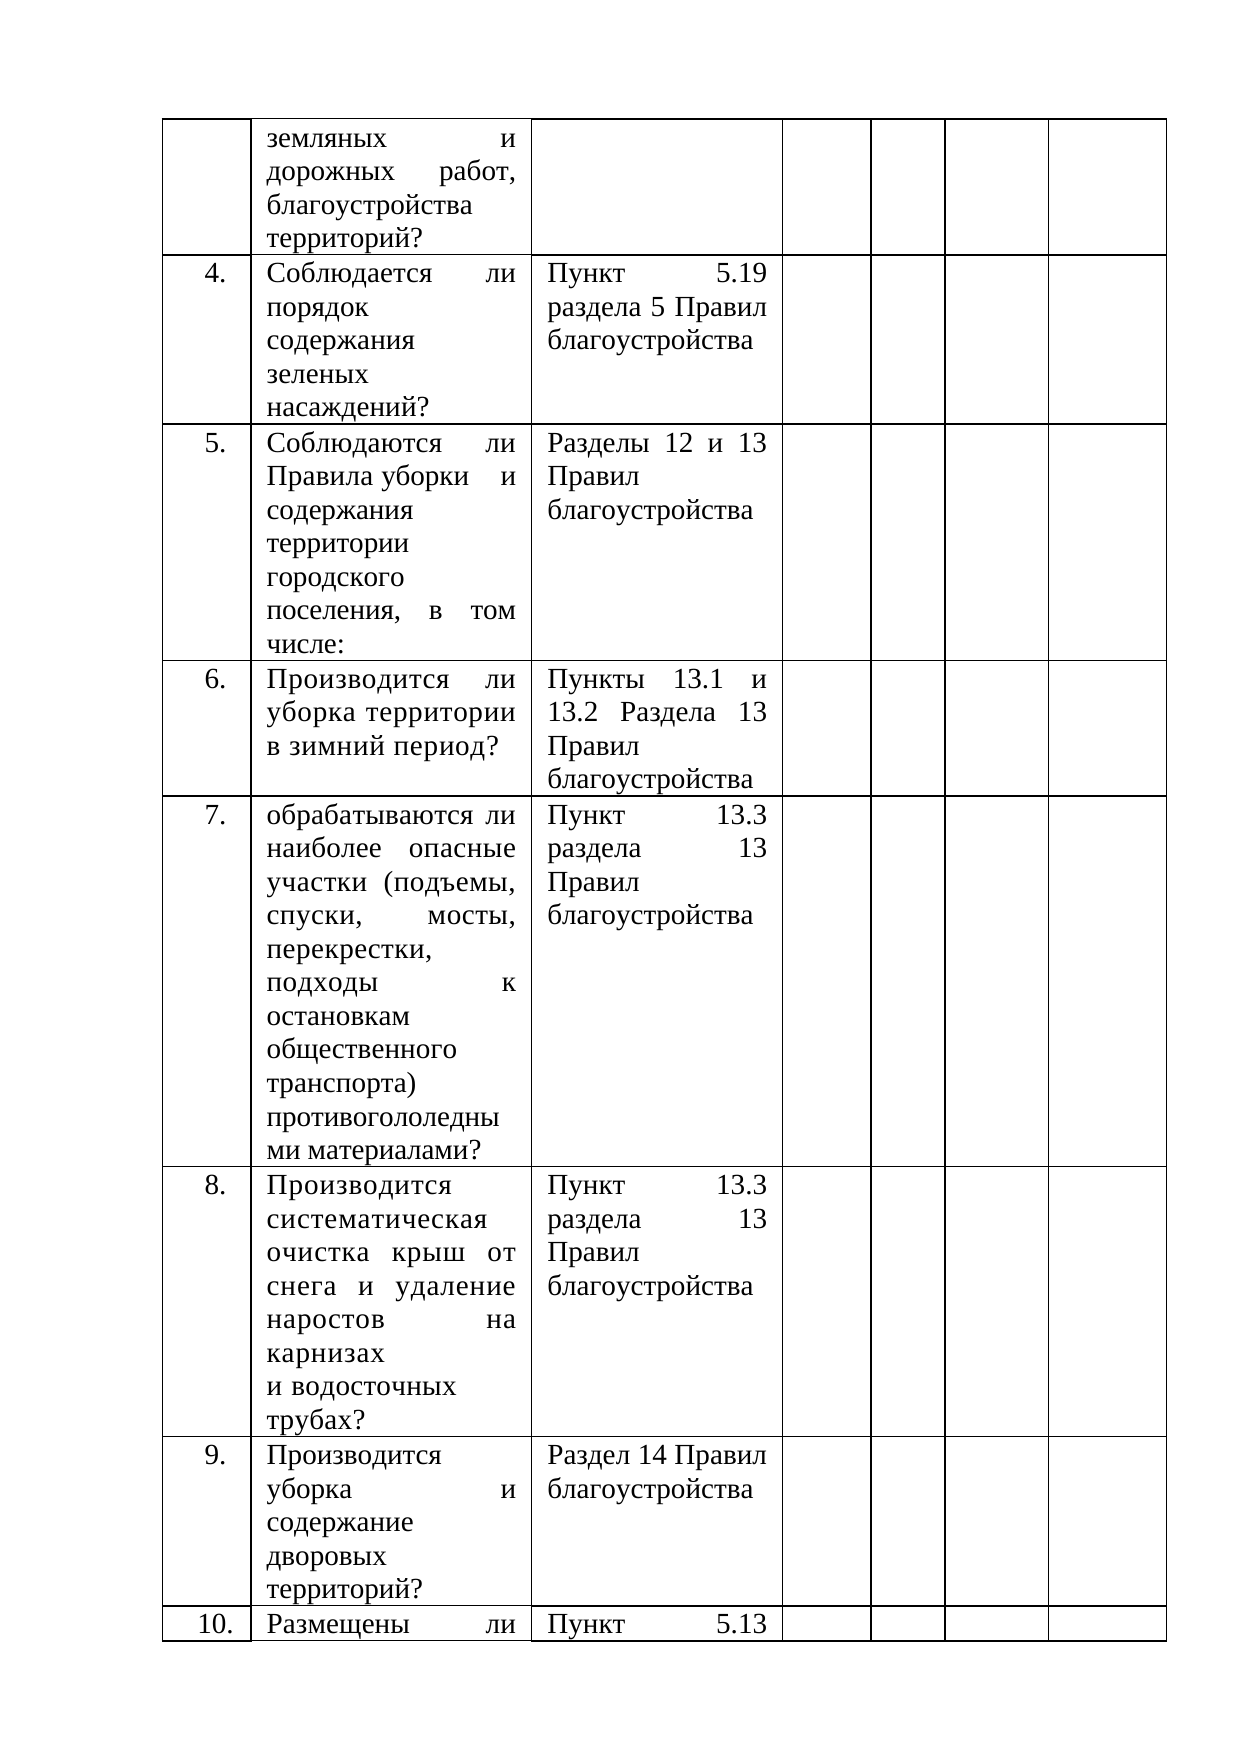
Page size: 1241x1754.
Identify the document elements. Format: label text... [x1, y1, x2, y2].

table_cell [946, 1167, 1048, 1436]
table_cell [783, 120, 870, 254]
table_cell [946, 661, 1048, 795]
table_cell [946, 120, 1048, 254]
table_cell [1049, 1167, 1166, 1436]
table_cell [1049, 797, 1166, 1166]
table_cell [163, 797, 250, 1166]
table_cell [946, 1607, 1048, 1640]
table_cell Соблюдаются ли Правила уборки и содержания территории городского поселения, в том числе: [252, 425, 531, 659]
table_cell [783, 425, 870, 659]
table_cell [163, 1437, 250, 1605]
table_cell [1049, 425, 1166, 659]
table_cell [163, 425, 250, 659]
table_cell обрабатываются ли наиболее опасные участки (подъемы, спуски, мосты, перекрестки, подходы к остановкам общественного транспорта) противогололедными материалами? [252, 797, 531, 1166]
table_cell Производится ли уборка территории в зимний период? [252, 661, 531, 795]
table_cell [1049, 661, 1166, 795]
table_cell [252, 119, 531, 254]
table_cell [783, 661, 870, 795]
table_cell Производится систематическая очистка крыш от снега и удаление наростов на карнизах и водосточных трубах? [252, 1167, 531, 1436]
table_cell [783, 797, 870, 1166]
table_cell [532, 1607, 782, 1640]
table_cell [783, 1437, 870, 1605]
table_cell Соблюдается ли порядок содержания зеленых насаждений? [252, 255, 531, 423]
table_cell [163, 256, 250, 423]
table_cell [946, 797, 1048, 1166]
table_cell [163, 1607, 250, 1640]
table_cell [1049, 120, 1166, 254]
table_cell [532, 120, 782, 254]
table_cell [163, 120, 250, 254]
table_cell Пункт 13.3 раздела 13 Правил благоустройства [532, 797, 782, 1166]
table_cell [872, 797, 944, 1166]
table_cell [1049, 1437, 1166, 1605]
table_cell Пункт 5.19 раздела 5 Правил благоустройства [532, 256, 782, 423]
table_cell [1049, 1607, 1166, 1640]
table_cell Производится уборка и содержание дворовых территорий? [252, 1437, 531, 1605]
table_cell [872, 1167, 944, 1436]
table_cell Раздел 14 Правил благоустройства [532, 1437, 782, 1605]
table_cell [872, 1607, 944, 1640]
table_cell [946, 425, 1048, 659]
table_cell [1049, 256, 1166, 423]
table_cell Пункты 13.1 и 13.2 Раздела 13 Правил благоустройства [532, 661, 782, 795]
table_cell [783, 1607, 870, 1640]
table_cell [783, 256, 870, 423]
table_cell [872, 1437, 944, 1605]
table_cell [872, 425, 944, 659]
table_cell [946, 256, 1048, 423]
table_cell [163, 661, 250, 795]
table_cell [946, 1437, 1048, 1605]
table_cell Пункт 13.3 раздела 13 Правил благоустройства [532, 1167, 782, 1436]
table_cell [252, 1606, 531, 1640]
table_cell [872, 661, 944, 795]
table_cell [872, 120, 944, 254]
table_cell Разделы 12 и 13 Правил благоустройства [532, 425, 782, 659]
table_cell [783, 1167, 870, 1436]
table_cell [872, 256, 944, 423]
table_cell [163, 1167, 250, 1436]
